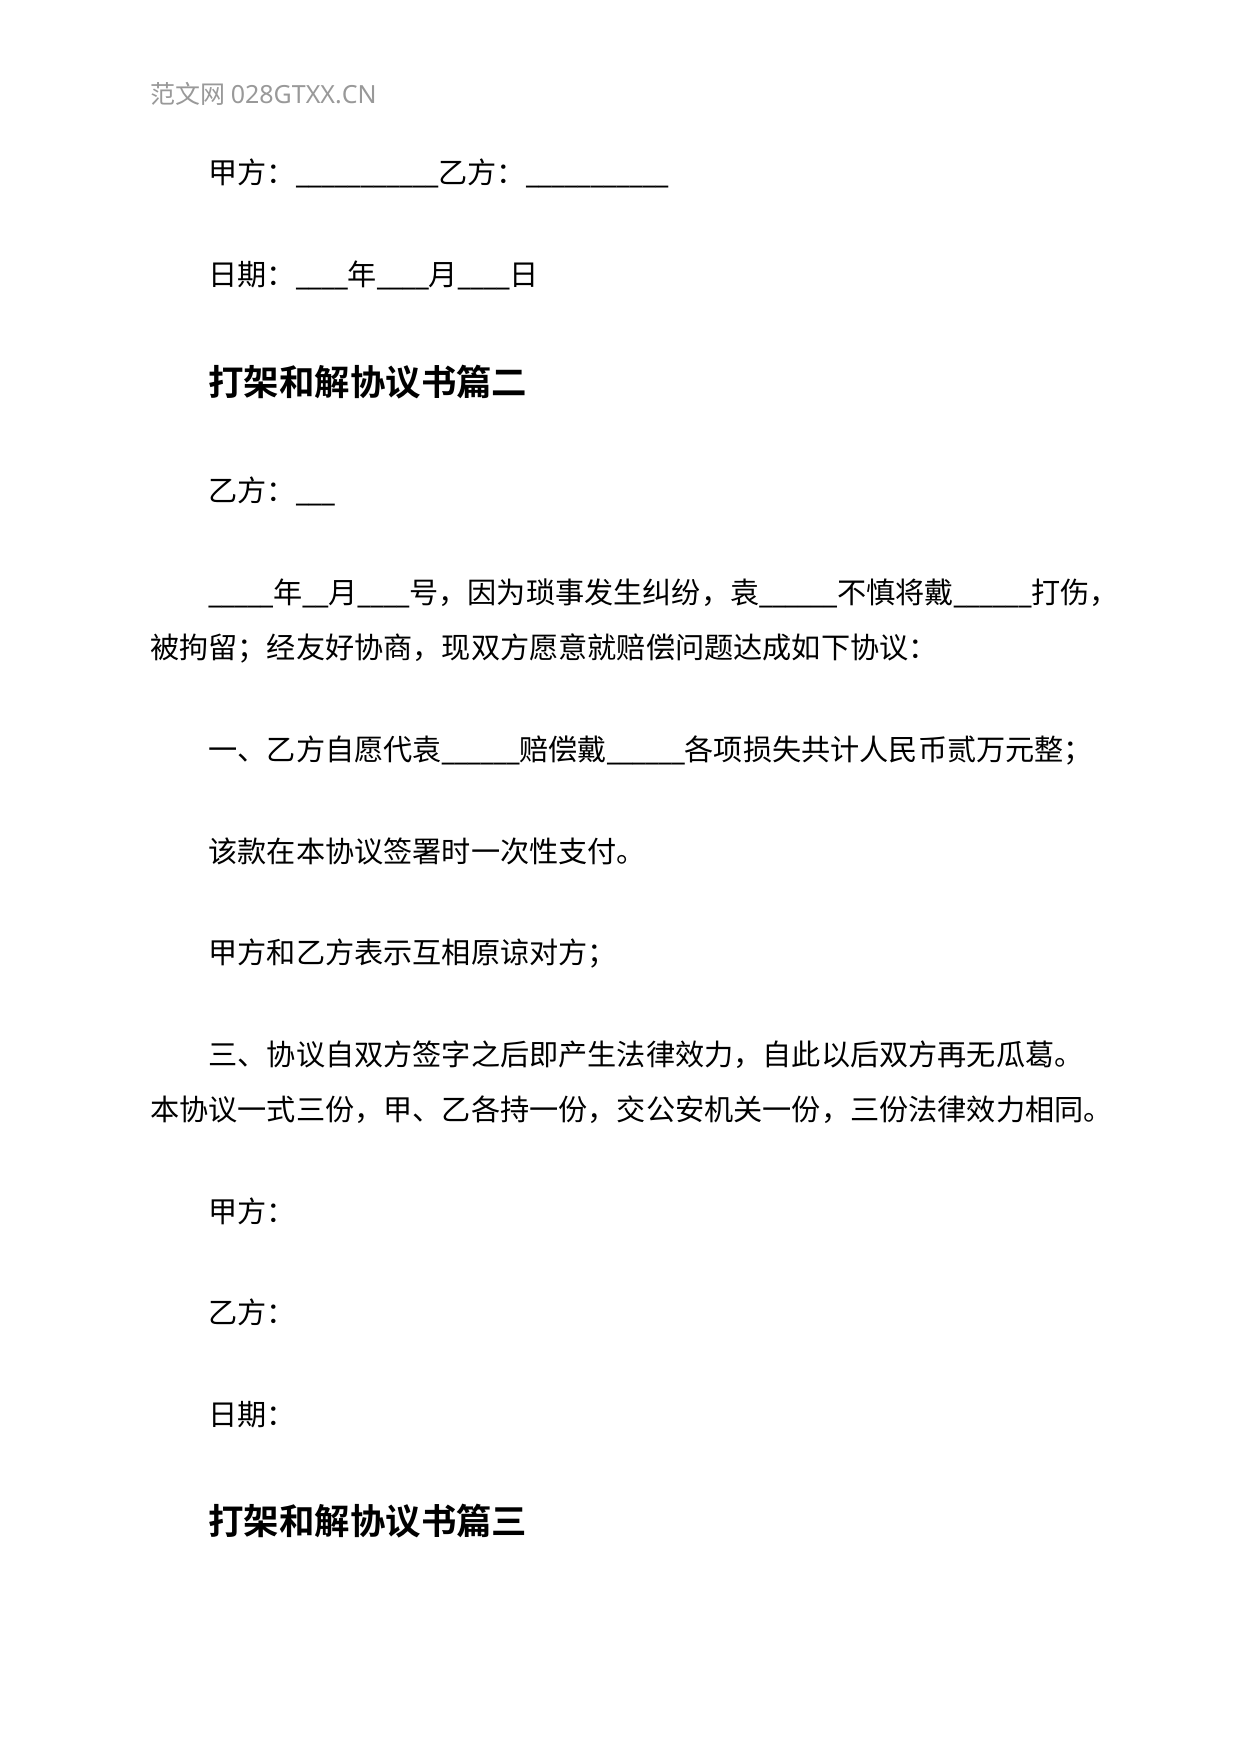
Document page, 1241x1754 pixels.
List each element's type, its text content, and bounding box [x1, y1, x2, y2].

text 甲方：___________乙方：___________ [150, 150, 1090, 192]
text 甲方： [150, 1188, 1090, 1231]
text 日期：____年____月____日 [150, 252, 1090, 294]
text _____年__月____号，因为琐事发生纠纷，袁______不慎将戴______打伤，被拘留；经友好协商，现双方愿意就赔偿问题达成如下协议： [150, 569, 1090, 667]
text 日期： [150, 1392, 1090, 1434]
text 一、乙方自愿代袁______赔偿戴______各项损失共计人民币贰万元整； [150, 726, 1090, 768]
text 打架和解协议书篇二 [150, 354, 1090, 405]
text 乙方：___ [150, 467, 1090, 510]
text 该款在本协议签署时一次性支付。 [150, 828, 1090, 870]
text 甲方和乙方表示互相原谅对方； [150, 930, 1090, 972]
text 打架和解协议书篇三 [150, 1494, 1090, 1545]
text 乙方： [150, 1290, 1090, 1332]
text 三、协议自双方签字之后即产生法律效力，自此以后双方再无瓜葛。本协议一式三份，甲、乙各持一份，交公安机关一份，三份法律效力相同。 [150, 1032, 1090, 1129]
